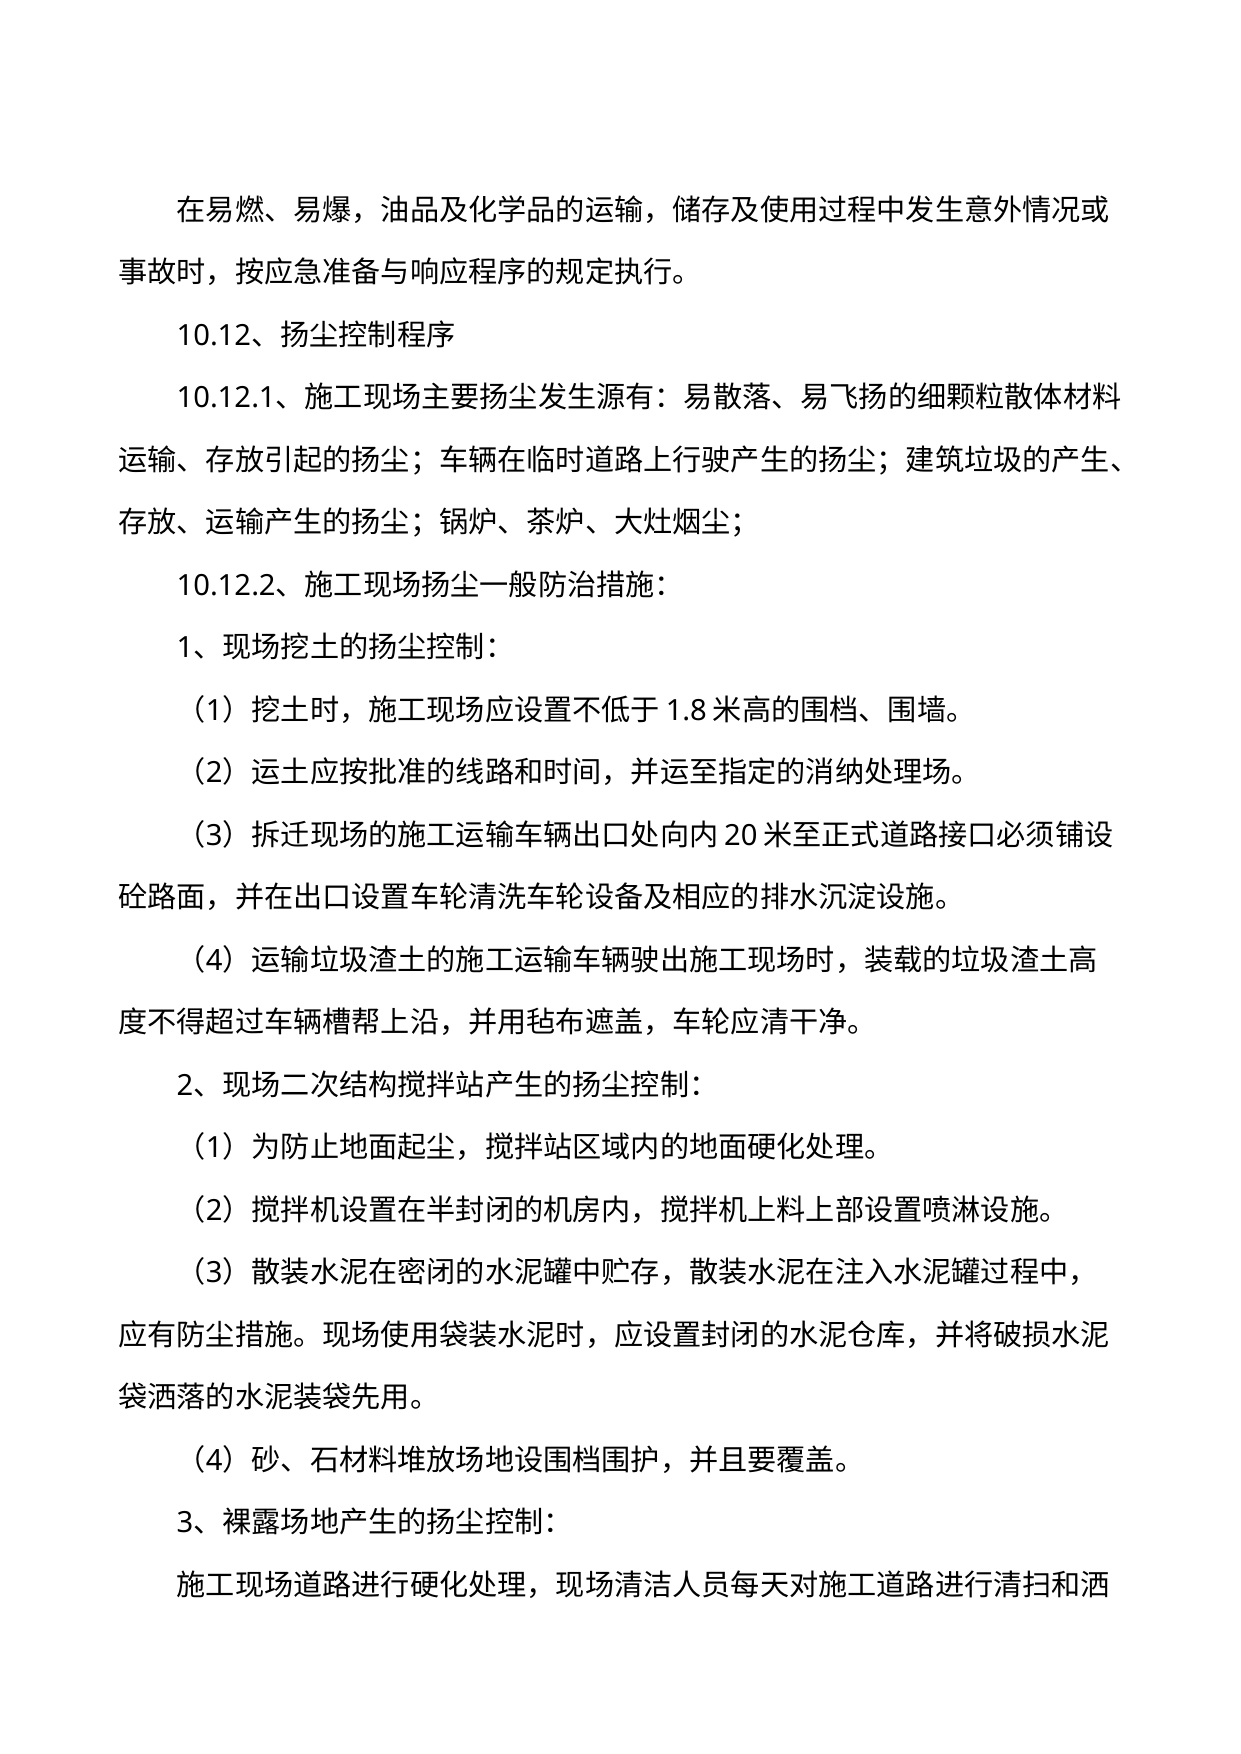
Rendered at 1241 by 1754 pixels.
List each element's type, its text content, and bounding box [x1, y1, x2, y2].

text （4）运输垃圾渣土的施工运输车辆驶出施工现场时，装载的垃圾渣土高度不得超过车辆槽帮上沿，并用毡布遮盖，车轮应清干净。 [118, 920, 1122, 1045]
text 10.12.2、施工现场扬尘一般防治措施： [118, 545, 1122, 607]
text （2）搅拌机设置在半封闭的机房内，搅拌机上料上部设置喷淋设施。 [118, 1170, 1122, 1232]
text （3）拆迁现场的施工运输车辆出口处向内20米至正式道路接口必须铺设砼路面，并在出口设置车轮清洗车轮设备及相应的排水沉淀设施。 [118, 795, 1122, 920]
subtitle 10.12、扬尘控制程序 [118, 295, 1122, 357]
text （1）挖土时，施工现场应设置不低于1.8米高的围档、围墙。 [118, 670, 1122, 732]
text 10.12.1、施工现场主要扬尘发生源有：易散落、易飞扬的细颗粒散体材料运输、存放引起的扬尘；车辆在临时道路上行驶产生的扬尘；建筑垃圾的产生、存放、运输产生的扬尘；锅炉、茶炉、大灶烟尘； [118, 357, 1122, 545]
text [118, 1545, 1122, 1607]
text （3）散装水泥在密闭的水泥罐中贮存，散装水泥在注入水泥罐过程中，应有防尘措施。现场使用袋装水泥时，应设置封闭的水泥仓库，并将破损水泥袋洒落的水泥装袋先用。 [118, 1232, 1122, 1420]
text （1）为防止地面起尘，搅拌站区域内的地面硬化处理。 [118, 1107, 1122, 1170]
text （4）砂、石材料堆放场地设围档围护，并且要覆盖。 [118, 1420, 1122, 1482]
text （2）运土应按批准的线路和时间，并运至指定的消纳处理场。 [118, 732, 1122, 795]
text 3、裸露场地产生的扬尘控制： [118, 1482, 1122, 1545]
text 在易燃、易爆，油品及化学品的运输，储存及使用过程中发生意外情况或事故时，按应急准备与响应程序的规定执行。 [118, 170, 1122, 295]
text 1、现场挖土的扬尘控制： [118, 607, 1122, 670]
text 2、现场二次结构搅拌站产生的扬尘控制： [118, 1045, 1122, 1107]
